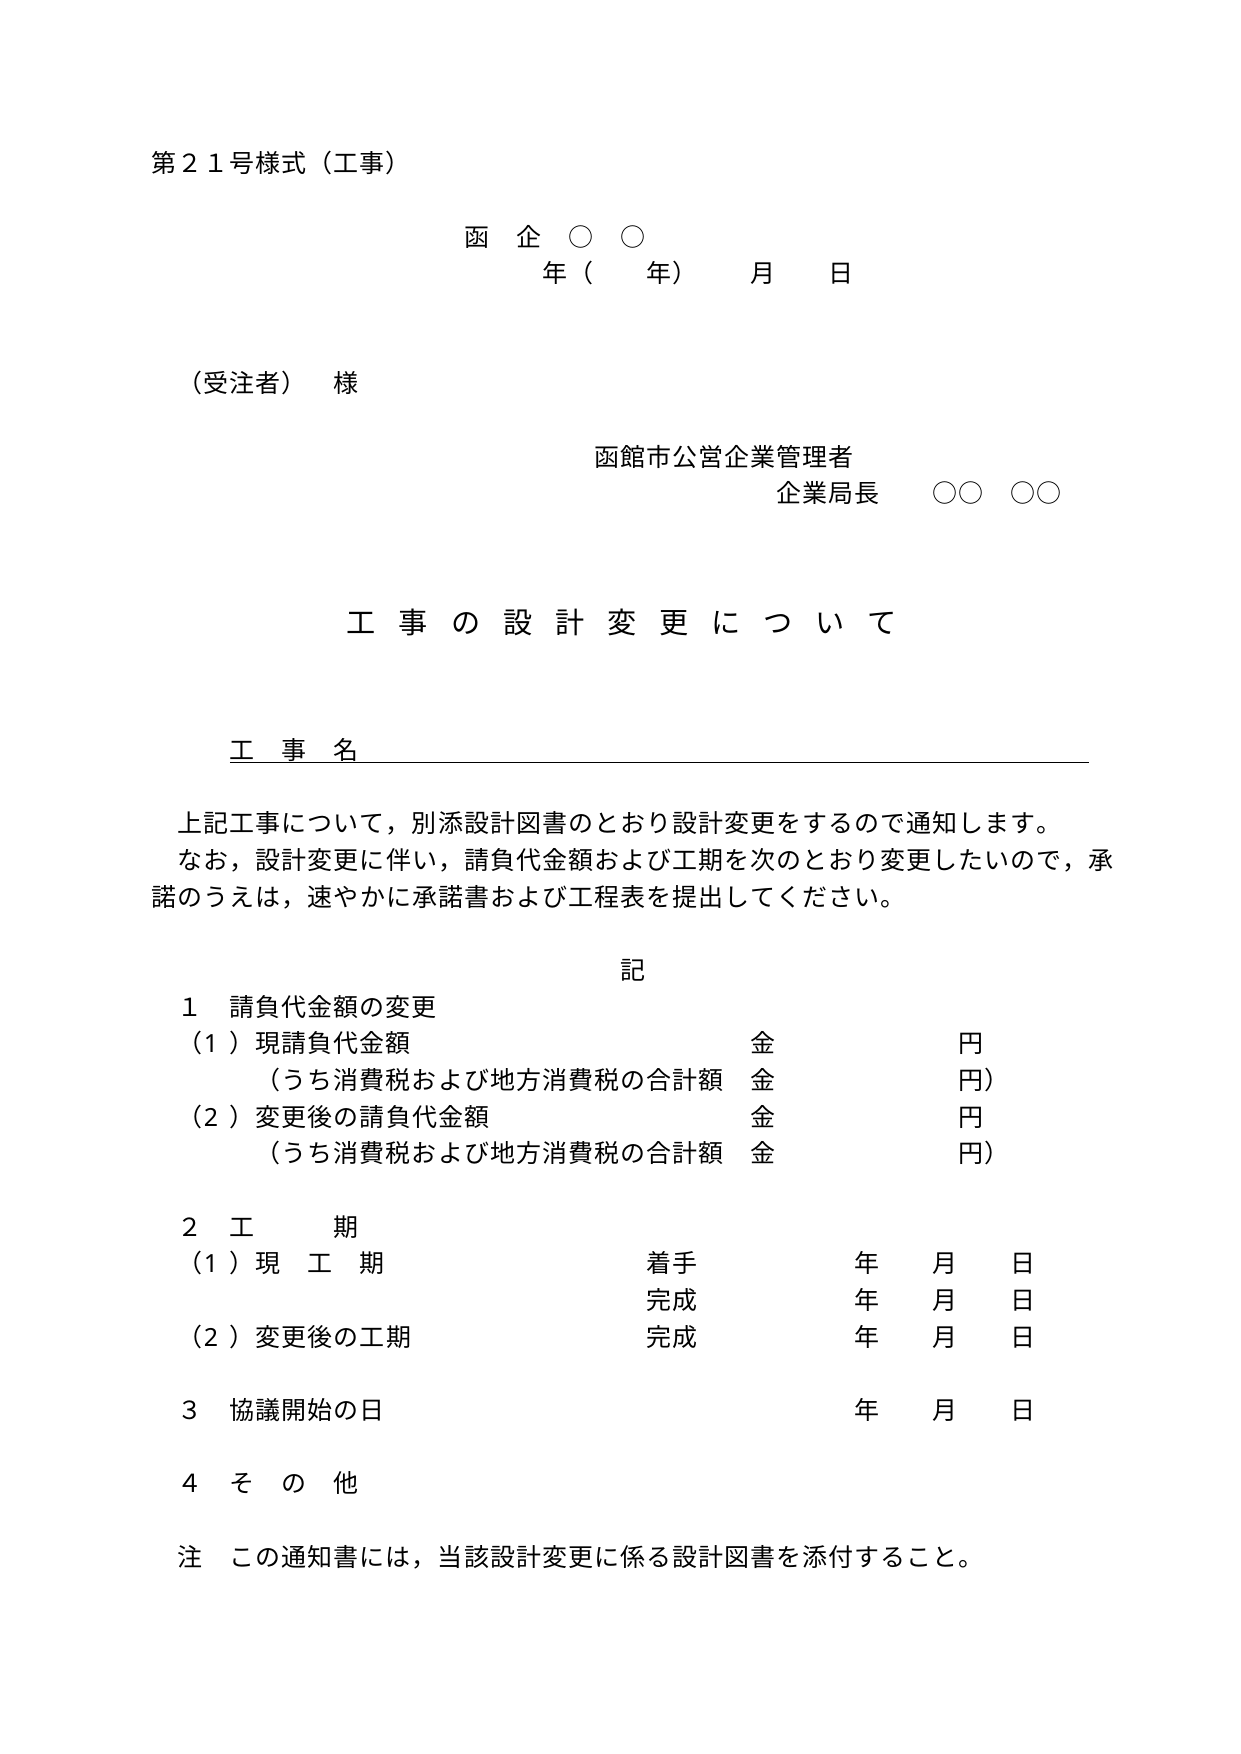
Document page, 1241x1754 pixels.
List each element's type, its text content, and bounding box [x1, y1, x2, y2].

text （1）現 工 期 着手 年 月 日 [151, 1244, 1115, 1280]
text なお，設計変更に伴い，請負代金額および工期を次のとおり変更したいので，承諾のうえは，速やかに承諾書および工程表を提出してください。 [151, 840, 1115, 914]
text 年（ 年） 月 日 [151, 254, 1115, 290]
text （2）変更後の請負代金額 金 円 [151, 1097, 1115, 1134]
text ２ 工 期 [151, 1207, 1115, 1244]
text 函館市公営企業管理者 [151, 437, 1115, 474]
text （受注者） 様 [151, 364, 1115, 400]
text （1）現請負代金額 金 円 [151, 1024, 1115, 1060]
text 上記工事について，別添設計図書のとおり設計変更をするので通知します。 [151, 804, 1115, 840]
text ４ そ の 他 [151, 1464, 1115, 1500]
text 第２１号様式（工事） [151, 144, 1115, 180]
text 工事の設計変更について [151, 584, 1115, 657]
text 企業局長 ○○ ○○ [151, 474, 1115, 510]
text 工 事 名 [220, 730, 1115, 767]
text （2）変更後の工期 完成 年 月 日 [151, 1317, 1115, 1354]
text 記 [151, 950, 1115, 987]
text 完成 年 月 日 [151, 1280, 1115, 1317]
text 注 この通知書には，当該設計変更に係る設計図書を添付すること。 [151, 1537, 1115, 1574]
text ３ 協議開始の日 年 月 日 [151, 1390, 1115, 1427]
text （うち消費税および地方消費税の合計額 金 円） [151, 1060, 1115, 1097]
text １ 請負代金額の変更 [151, 987, 1115, 1024]
text （うち消費税および地方消費税の合計額 金 円） [151, 1134, 1115, 1170]
text 函 企 ○ ○ [151, 217, 1115, 254]
